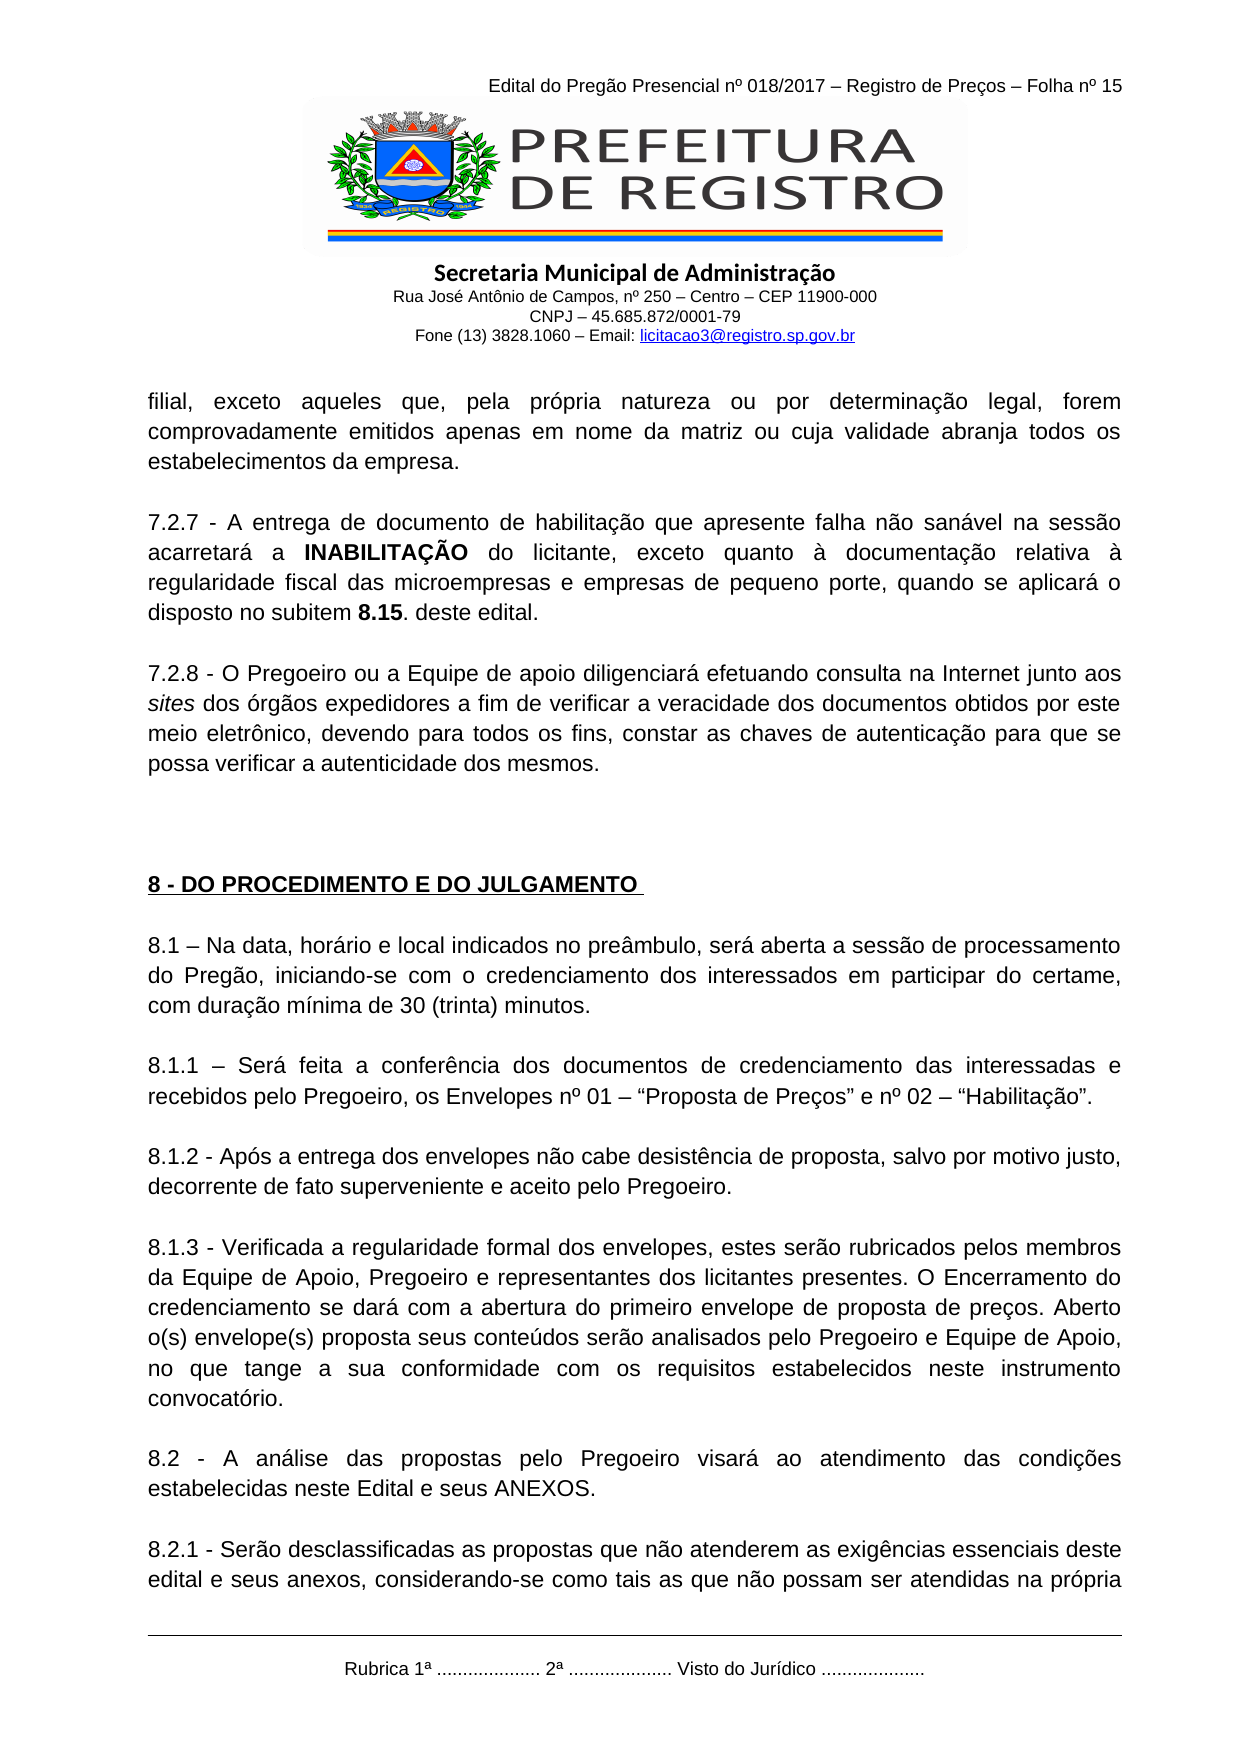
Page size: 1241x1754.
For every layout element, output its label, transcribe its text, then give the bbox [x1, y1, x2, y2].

text 8.2 - A análise das propostas pelo Pregoeiro visará ao atendimento das condições estabelecidas neste Edital e seus ANEXOS. [148, 1445, 1122, 1502]
text 7.2.7 - A entrega de documento de habilitação que apresente falha não sanável na sessão acarretará a INABILITAÇÃO do licitante, exceto quanto à documentação relativa à regularidade fiscal das microempresas e empresas de pequeno porte, quando se aplicará o disposto no subitem 8.15. deste edital. [148, 509, 1122, 626]
text 7.2.8 - O Pregoeiro ou a Equipe de apoio diligenciará efetuando consulta na Internet junto aos sites dos órgãos expedidores a fim de verificar a veracidade dos documentos obtidos por este meio eletrônico, devendo para todos os fins, constar as chaves de autenticação para que se possa verificar a autenticidade dos mesmos. [148, 660, 1122, 777]
text 8.1.1 – Será feita a conferência dos documentos de credenciamento das interessadas e recebidos pelo Pregoeiro, os Envelopes nº 01 – “Proposta de Preços” e nº 02 – “Habilitação”. [148, 1052, 1122, 1109]
text 8.1 – Na data, horário e local indicados no preâmbulo, será aberta a sessão de processamento do Pregão, iniciando-se com o credenciamento dos interessados em participar do certame, com duração mínima de 30 (trinta) minutos. [148, 932, 1122, 1018]
text 8.1.2 - Após a entrega dos envelopes não cabe desistência de proposta, salvo por motivo justo, decorrente de fato superveniente e aceito pelo Pregoeiro. [148, 1143, 1122, 1199]
text 8.1.3 - Verificada a regularidade formal dos envelopes, estes serão rubricados pelos membros da Equipe de Apoio, Pregoeiro e representantes dos licitantes presentes. O Encerramento do credenciamento se dará com a abertura do primeiro envelope de proposta de preços. Aberto o(s) envelope(s) proposta seus conteúdos serão analisados pelo Pregoeiro e Equipe de Apoio, no que tange a sua conformidade com os requisitos estabelecidos neste instrumento convocatório. [148, 1234, 1122, 1411]
text 8 - DO PROCEDIMENTO E DO JULGAMENTO [148, 871, 1122, 897]
picture [302, 96, 968, 257]
